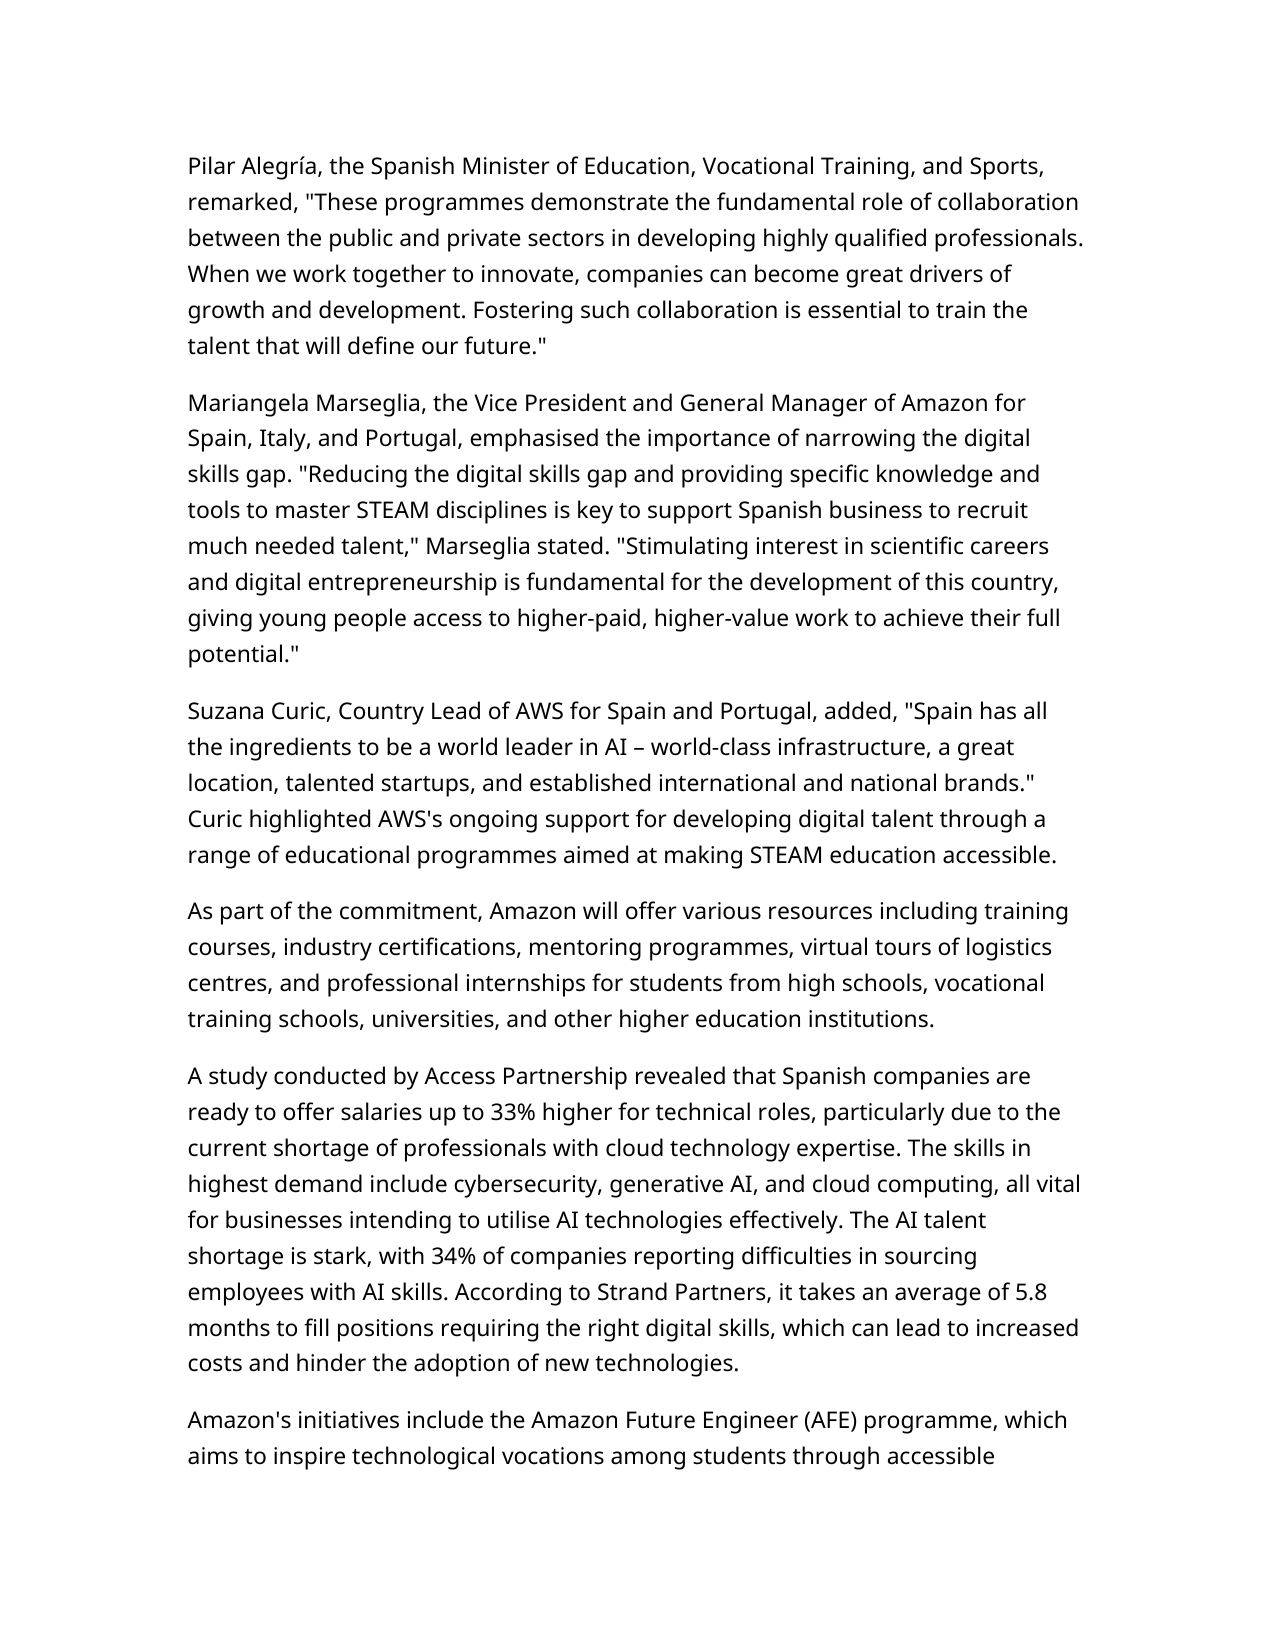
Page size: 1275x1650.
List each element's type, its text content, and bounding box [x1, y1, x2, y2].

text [187, 1404, 1087, 1471]
text A study conducted by Access Partnership revealed that Spanish companies are ready to offer salaries up to 33% higher for technical roles, particularly due to the current shortage of professionals with cloud technology expertise. The skills in highest demand include cybersecurity, generative AI, and cloud computing, all vital for businesses intending to utilise AI technologies effectively. The AI talent shortage is stark, with 34% of companies reporting difficulties in sourcing employees with AI skills. According to Strand Partners, it takes an average of 5.8 months to fill positions requiring the right digital skills, which can lead to increased costs and hinder the adoption of new technologies. [187, 1060, 1087, 1379]
text Pilar Alegría, the Spanish Minister of Education, Vocational Training, and Sports, remarked, "These programmes demonstrate the fundamental role of collaboration between the public and private sectors in developing highly qualified professionals. When we work together to innovate, companies can become great drivers of growth and development. Fostering such collaboration is essential to train the talent that will define our future." [187, 150, 1087, 361]
text Suzana Curic, Country Lead of AWS for Spain and Portugal, added, "Spain has all the ingredients to be a world leader in AI – world-class infrastructure, a great location, talented startups, and established international and national brands." Curic highlighted AWS's ongoing support for developing digital talent through a range of educational programmes aimed at making STEAM education accessible. [187, 695, 1087, 870]
text Mariangela Marseglia, the Vice President and General Manager of Amazon for Spain, Italy, and Portugal, emphasised the importance of narrowing the digital skills gap. "Reducing the digital skills gap and providing specific knowledge and tools to master STEAM disciplines is key to support Spanish business to recruit much needed talent," Marseglia stated. "Stimulating interest in scientific careers and digital entrepreneurship is fundamental for the development of this country, giving young people access to higher-paid, higher-value work to achieve their full potential." [187, 386, 1087, 669]
text As part of the commitment, Amazon will offer various resources including training courses, industry certifications, mentoring programmes, virtual tours of logistics centres, and professional internships for students from high schools, vocational training schools, universities, and other higher education institutions. [187, 895, 1087, 1034]
